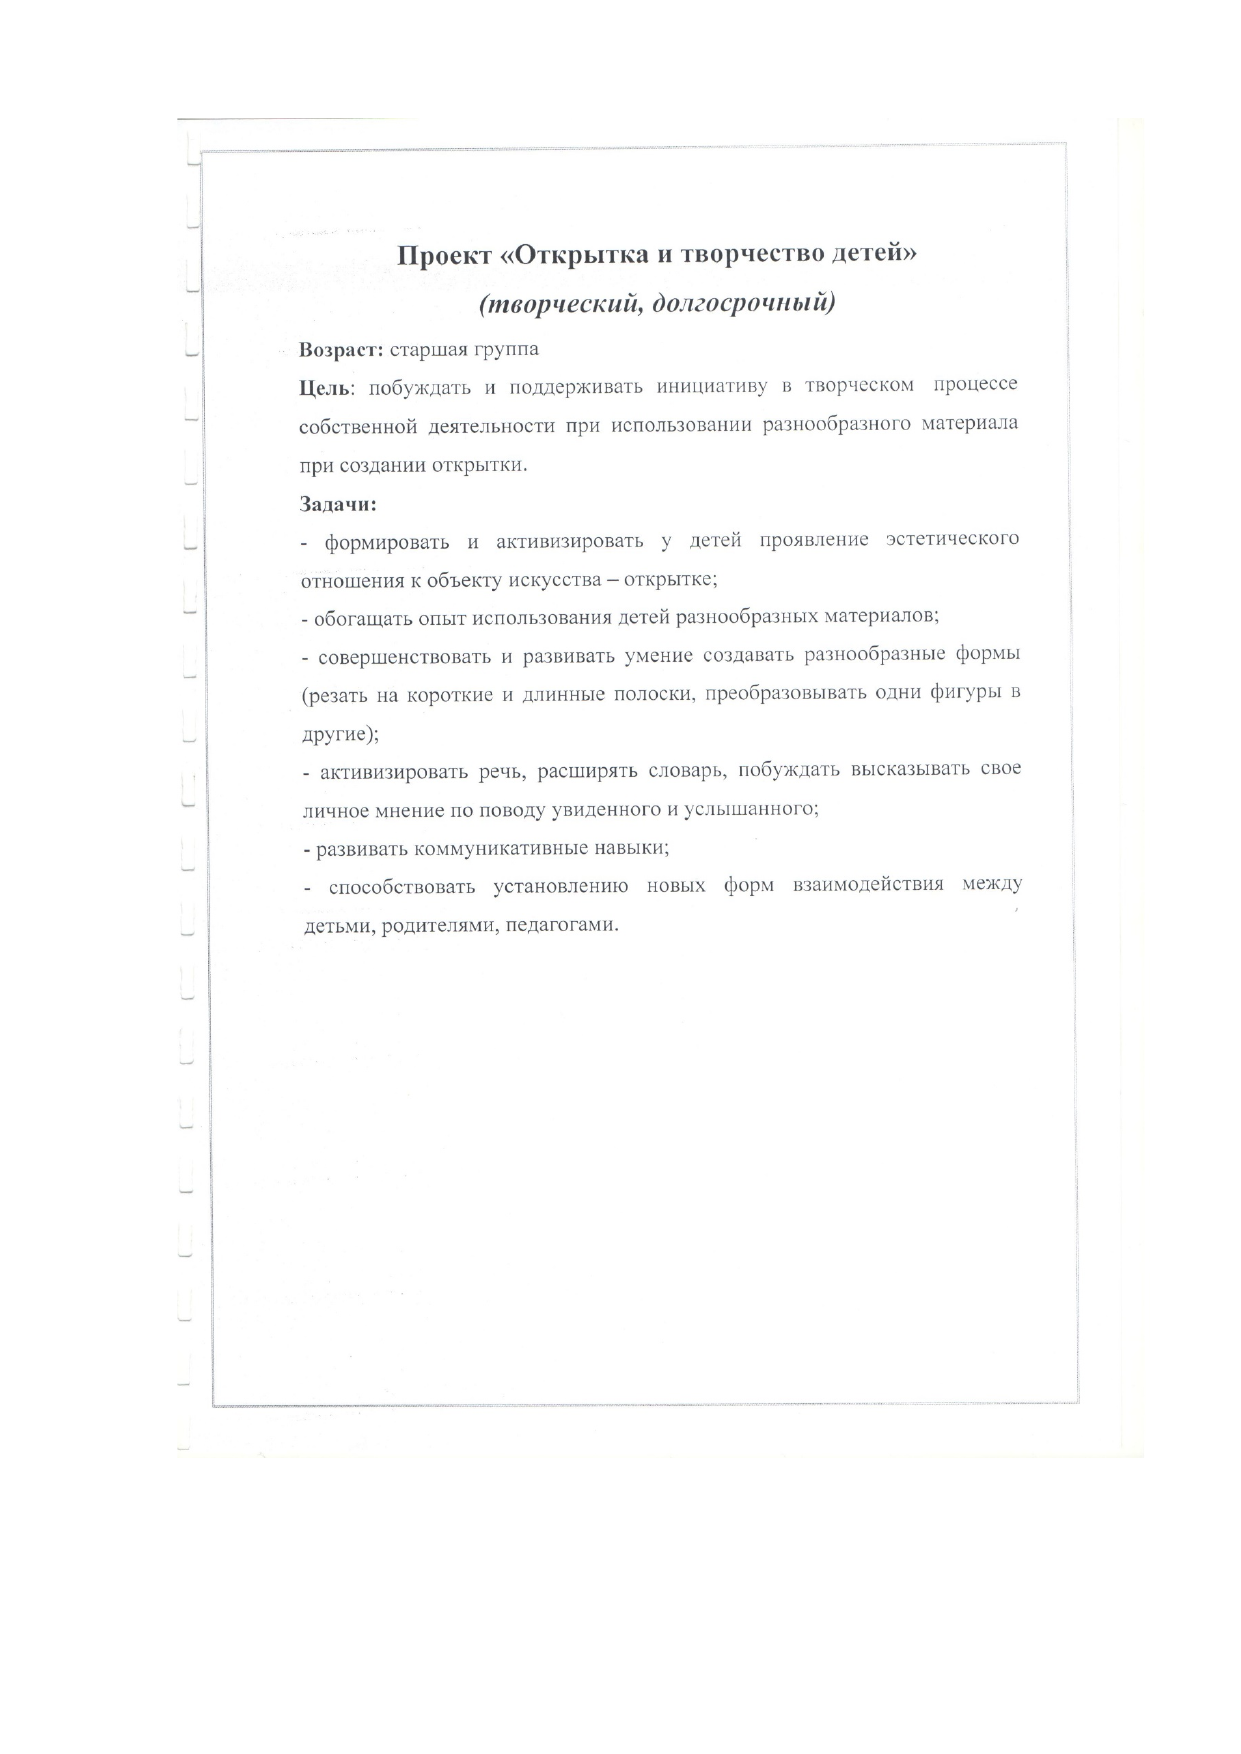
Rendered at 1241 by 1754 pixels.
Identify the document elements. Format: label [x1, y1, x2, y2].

picture [177, 118, 1152, 1458]
